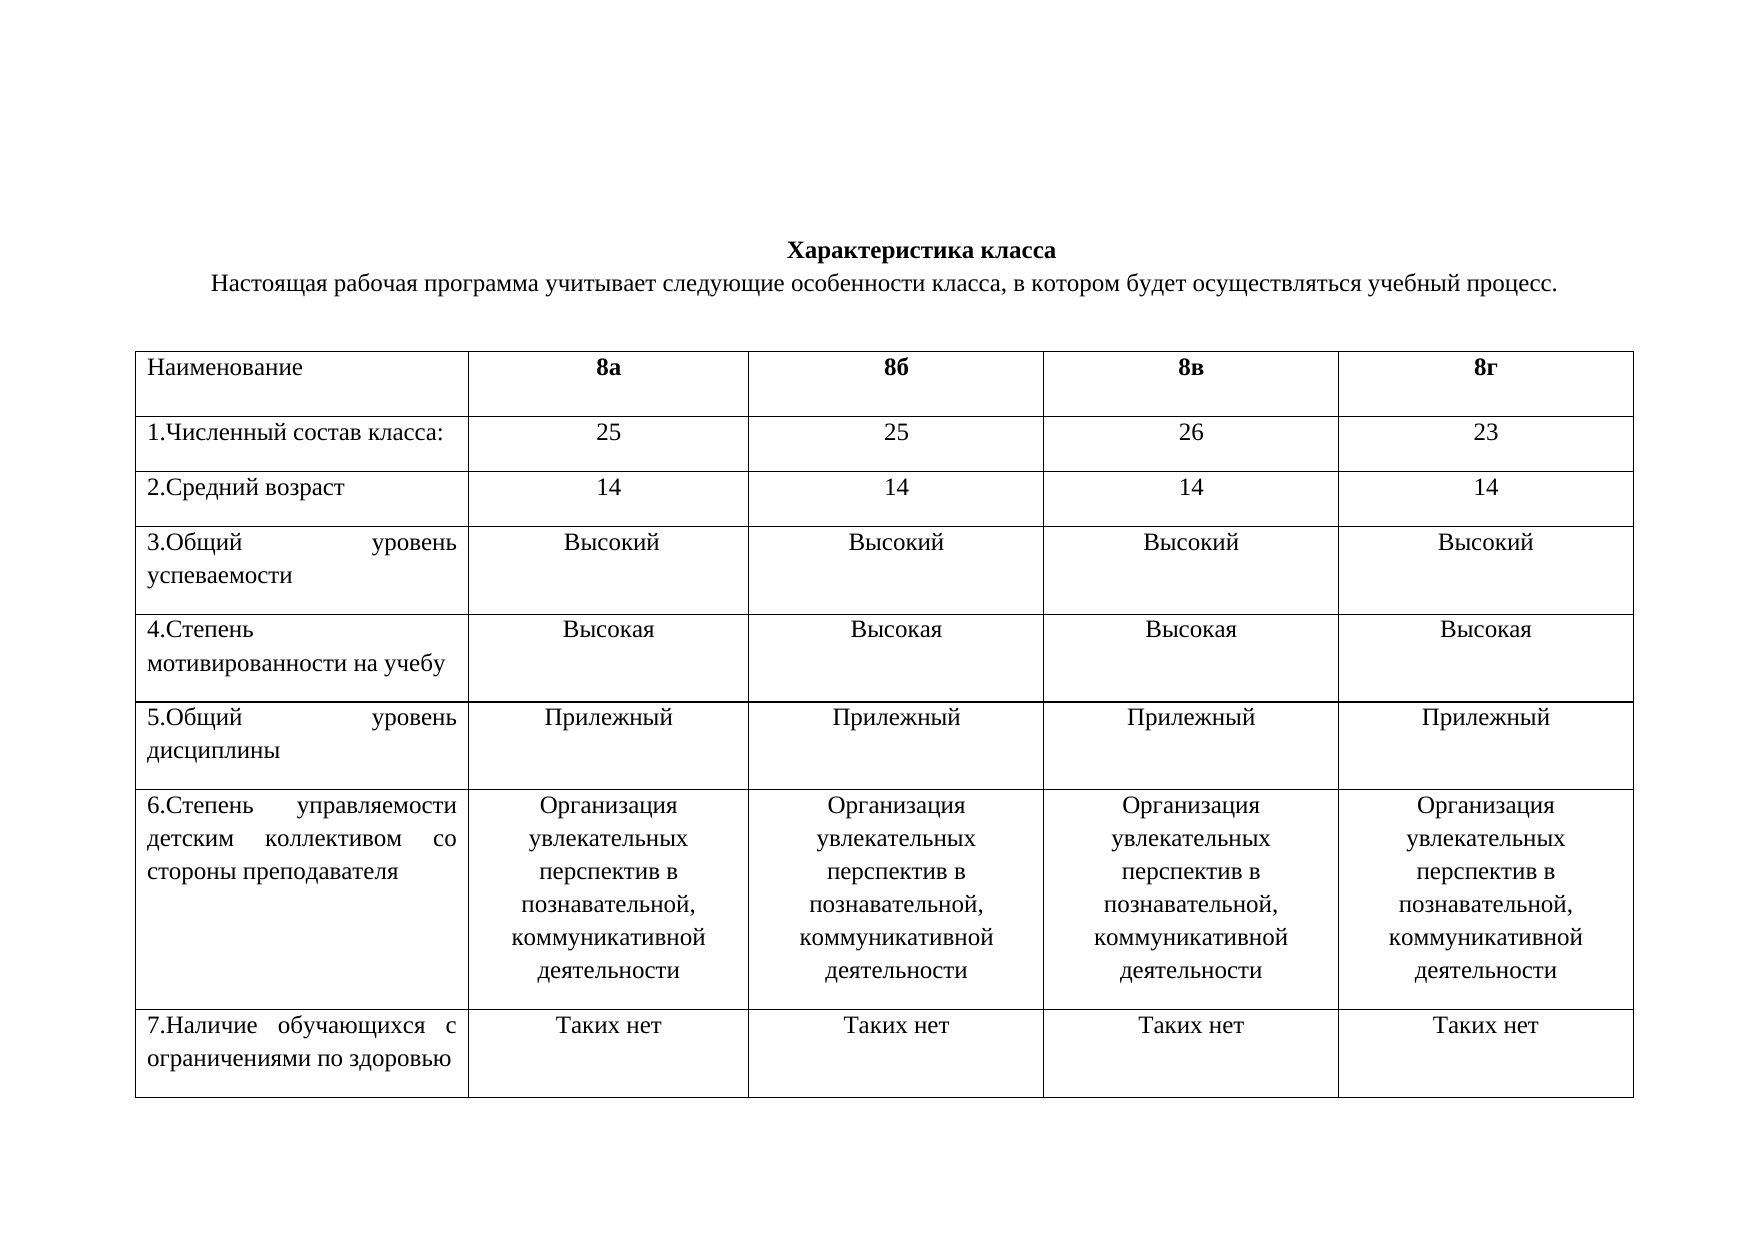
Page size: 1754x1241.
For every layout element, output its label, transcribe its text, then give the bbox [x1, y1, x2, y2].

table_cell Высокий [469, 527, 748, 613]
table_cell Прилежный [1044, 703, 1338, 789]
table_cell Организация увлекательных перспектив в познавательной, коммуникативной деятельности [1044, 790, 1338, 1009]
table_cell Организация увлекательных перспектив в познавательной, коммуникативной деятельности [749, 790, 1043, 1009]
table_cell Прилежный [469, 703, 748, 789]
table_cell Таких нет [749, 1010, 1043, 1097]
table_cell 26 [1044, 417, 1338, 471]
table_cell Таких нет [1339, 1010, 1633, 1097]
table_cell Таких нет [1044, 1010, 1338, 1097]
table_cell 4.Степень мотивированности на учебу [136, 615, 468, 701]
table_cell Прилежный [749, 703, 1043, 789]
table_cell Высокий [749, 527, 1043, 613]
table_cell Высокая [749, 615, 1043, 701]
table_cell 14 [1339, 472, 1633, 526]
table_header 8в [1044, 352, 1338, 416]
table_cell 25 [749, 417, 1043, 471]
text Характеристика класса [89, 236, 1680, 264]
table_cell 14 [469, 472, 748, 526]
table_cell Таких нет [469, 1010, 748, 1097]
table_cell 3.Общий уровень успеваемости [136, 527, 468, 613]
table_cell Организация увлекательных перспектив в познавательной, коммуникативной деятельности [469, 790, 748, 1009]
table_cell 23 [1339, 417, 1633, 471]
table_cell 25 [469, 417, 748, 471]
table_cell Высокая [1339, 615, 1633, 701]
table_cell Высокий [1339, 527, 1633, 613]
table_cell 2.Средний возраст [136, 472, 468, 526]
table_cell 1.Численный состав класса: [136, 417, 468, 471]
table_header Наименование [136, 352, 468, 416]
table_header 8а [469, 352, 748, 416]
text Настоящая рабочая программа учитывает следующие особенности класса, в котором будет осуществляться учебный процесс. [89, 268, 1680, 297]
table_cell Высокая [469, 615, 748, 701]
table_cell Прилежный [1339, 703, 1633, 789]
table_cell Организация увлекательных перспектив в познавательной, коммуникативной деятельности [1339, 790, 1633, 1009]
table_cell 5.Общий уровень дисциплины [136, 703, 468, 789]
table_cell 14 [749, 472, 1043, 526]
table_cell 6.Степень управляемости детским коллективом со стороны преподавателя [136, 790, 468, 1009]
table_header 8б [749, 352, 1043, 416]
table_cell Высокий [1044, 527, 1338, 613]
table_header 8г [1339, 352, 1633, 416]
table_cell 7.Наличие обучающихся с ограничениями по здоровью [136, 1010, 468, 1097]
table_cell Высокая [1044, 615, 1338, 701]
table_cell 14 [1044, 472, 1338, 526]
